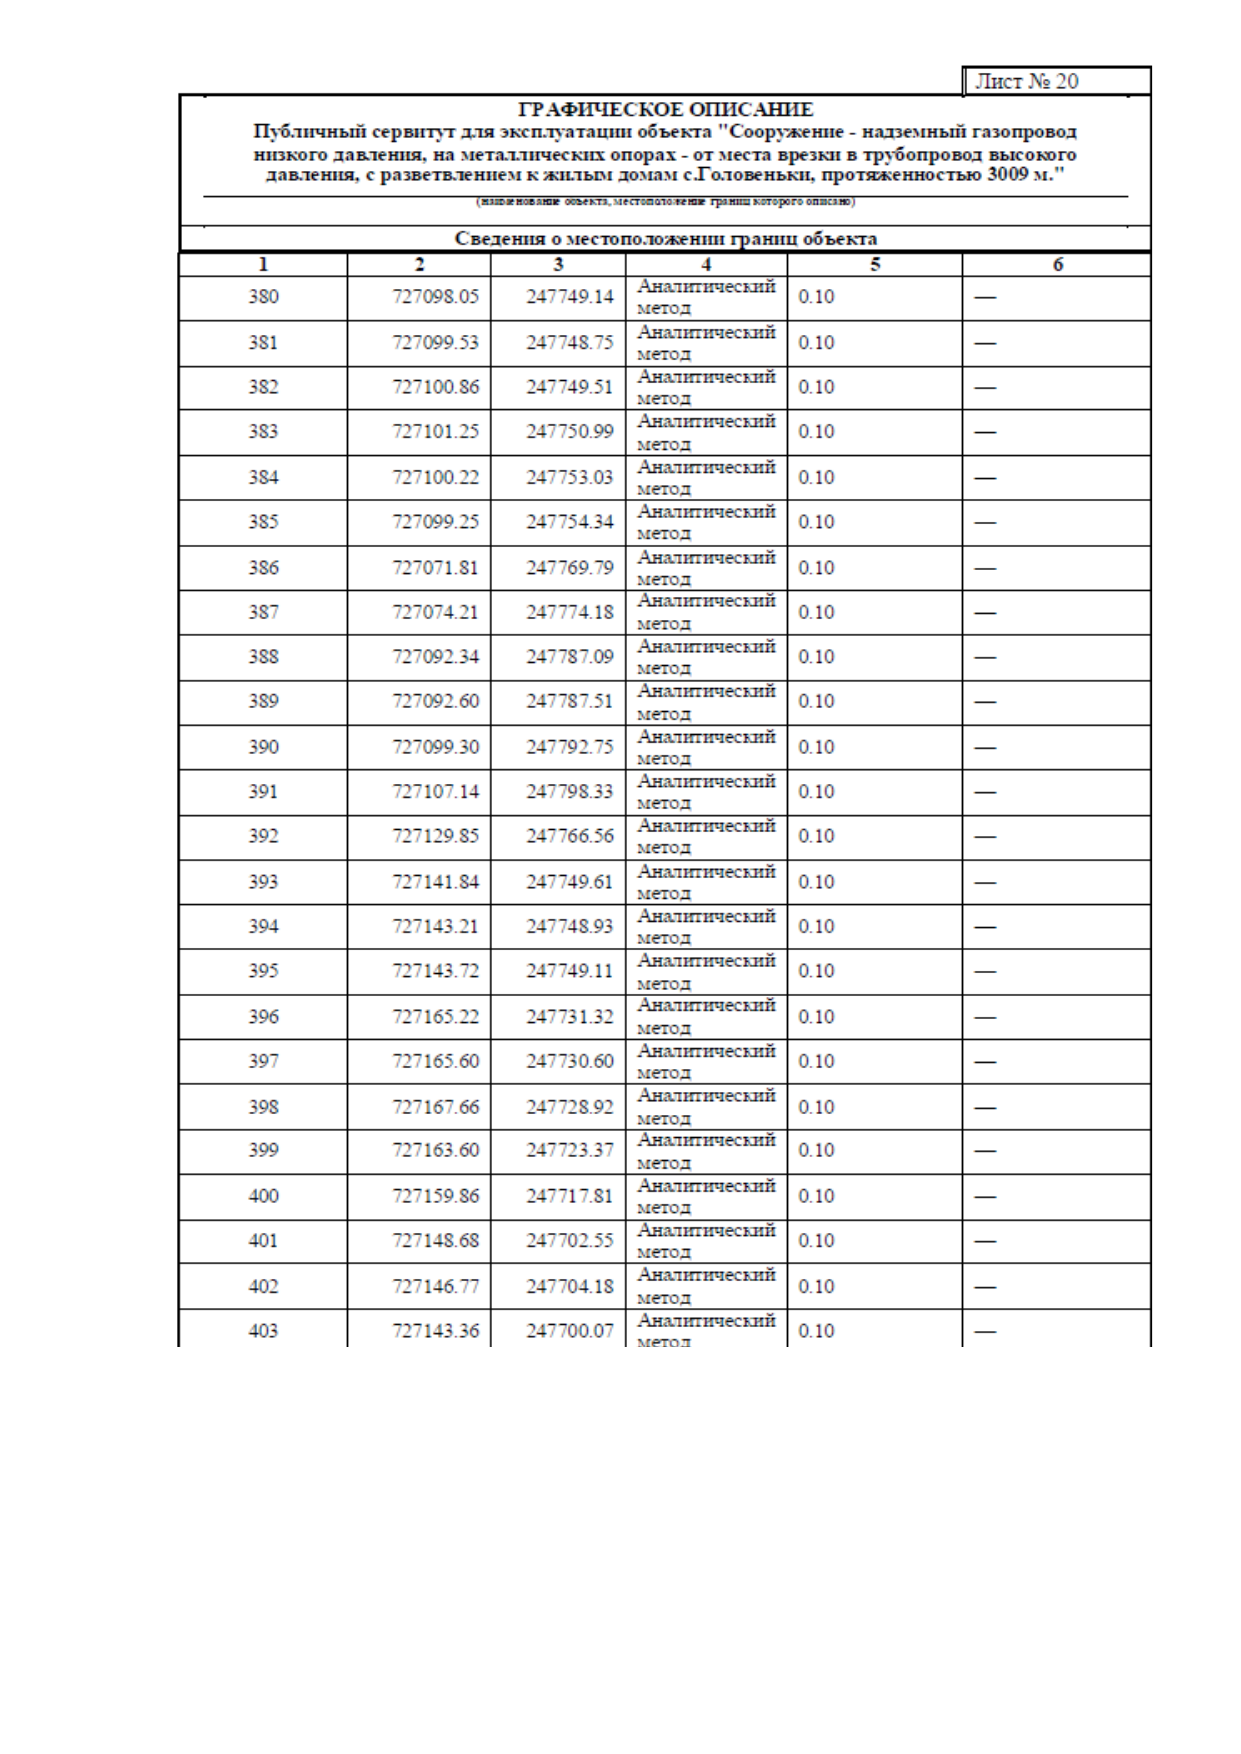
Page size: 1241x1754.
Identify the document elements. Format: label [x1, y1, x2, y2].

picture [177, 59, 1153, 1347]
